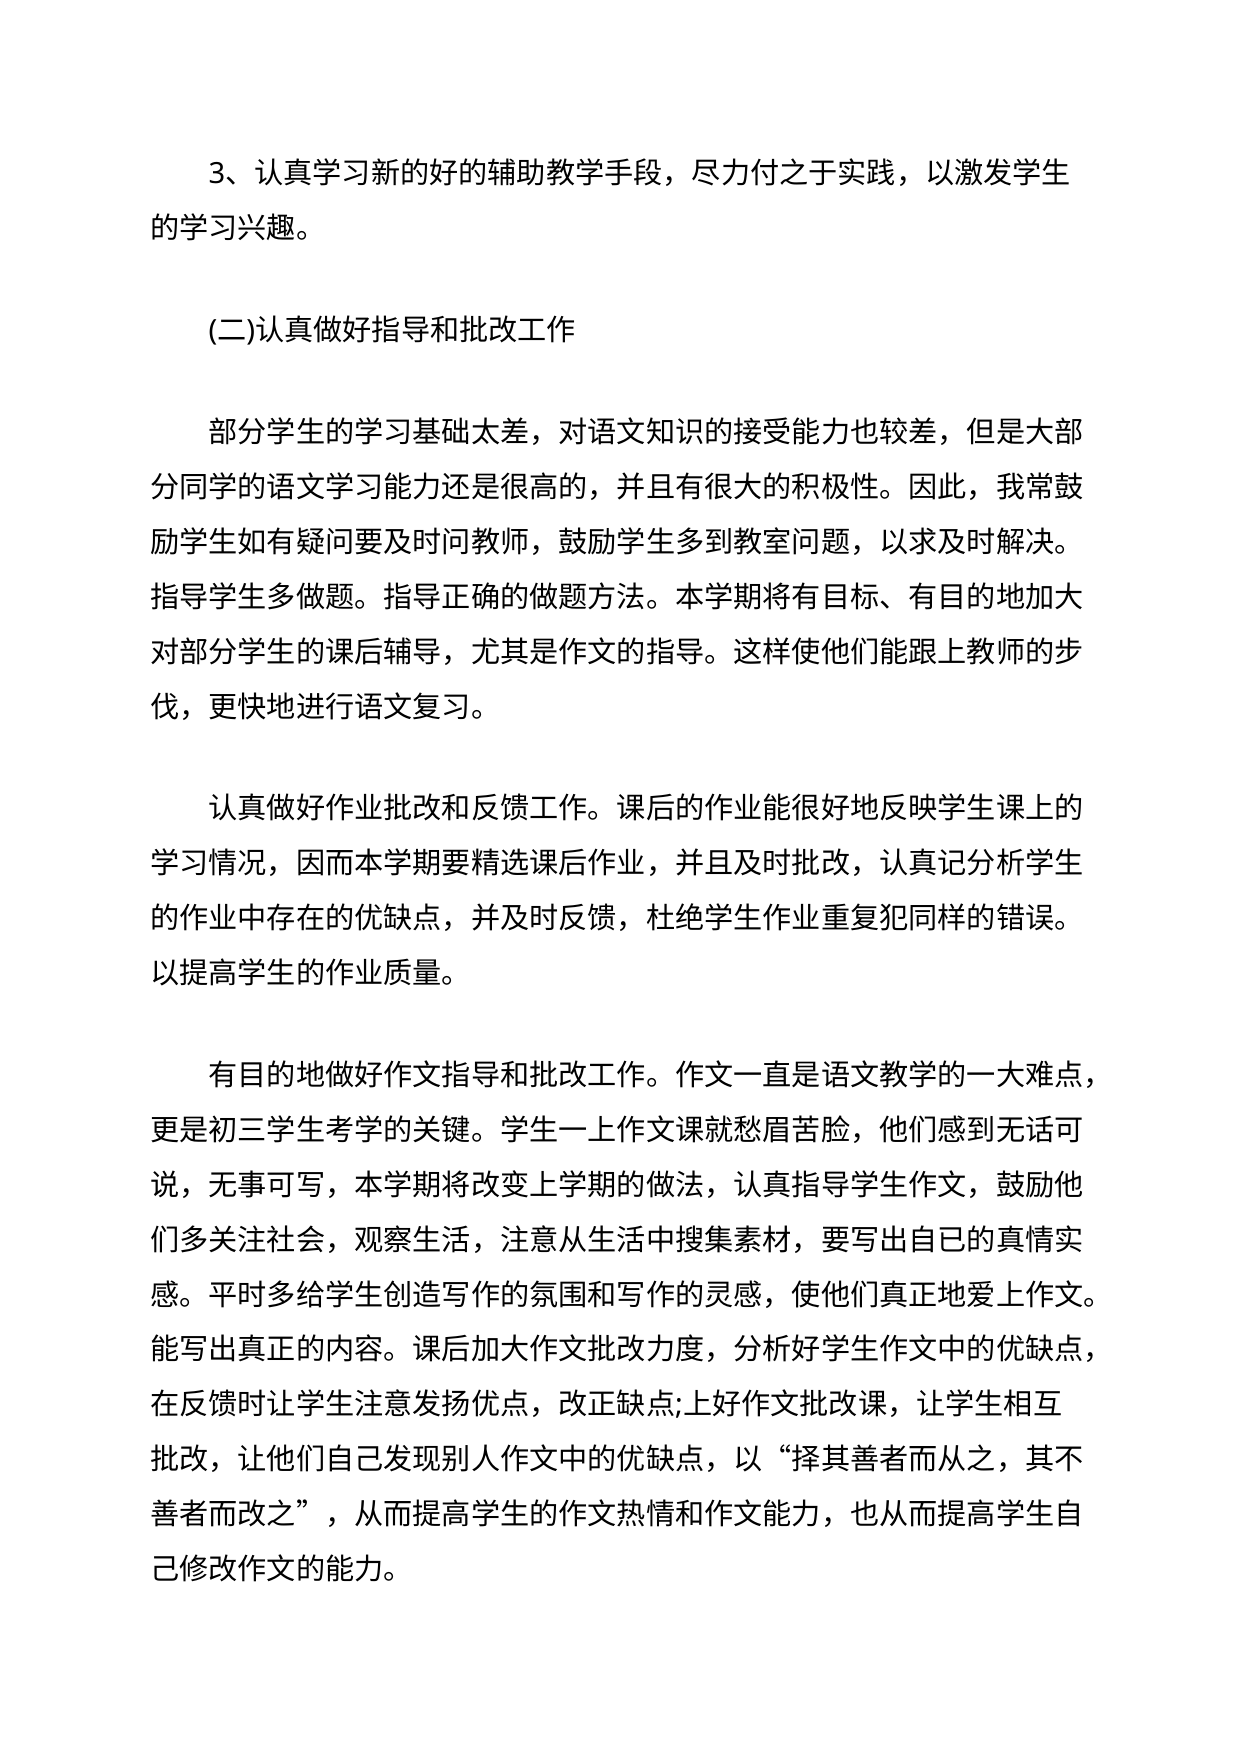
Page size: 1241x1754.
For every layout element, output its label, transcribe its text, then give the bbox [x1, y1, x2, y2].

text 有目的地做好作文指导和批改工作。作文一直是语文教学的一大难点，更是初三学生考学的关键。学生一上作文课就愁眉苦脸，他们感到无话可说，无事可写，本学期将改变上学期的做法，认真指导学生作文，鼓励他们多关注社会，观察生活，注意从生活中搜集素材，要写出自已的真情实感。平时多给学生创造写作的氛围和写作的灵感，使他们真正地爱上作文。能写出真正的内容。课后加大作文批改力度，分析好学生作文中的优缺点，在反馈时让学生注意发扬优点，改正缺点;上好作文批改课，让学生相互批改，让他们自己发现别人作文中的优缺点，以“择其善者而从之，其不善者而改之”，从而提高学生的作文热情和作文能力，也从而提高学生自己修改作文的能力。 [150, 1051, 1090, 1588]
text 3、认真学习新的好的辅助教学手段，尽力付之于实践，以激发学生的学习兴趣。 [150, 150, 1090, 247]
text 部分学生的学习基础太差，对语文知识的接受能力也较差，但是大部分同学的语文学习能力还是很高的，并且有很大的积极性。因此，我常鼓励学生如有疑问要及时问教师，鼓励学生多到教室问题，以求及时解决。指导学生多做题。指导正确的做题方法。本学期将有目标、有目的地加大对部分学生的课后辅导，尤其是作文的指导。这样使他们能跟上教师的步伐，更快地进行语文复习。 [150, 409, 1090, 726]
text 认真做好作业批改和反馈工作。课后的作业能很好地反映学生课上的学习情况，因而本学期要精选课后作业，并且及时批改，认真记分析学生的作业中存在的优缺点，并及时反馈，杜绝学生作业重复犯同样的错误。以提高学生的作业质量。 [150, 785, 1090, 992]
text (二)认真做好指导和批改工作 [150, 307, 1090, 349]
